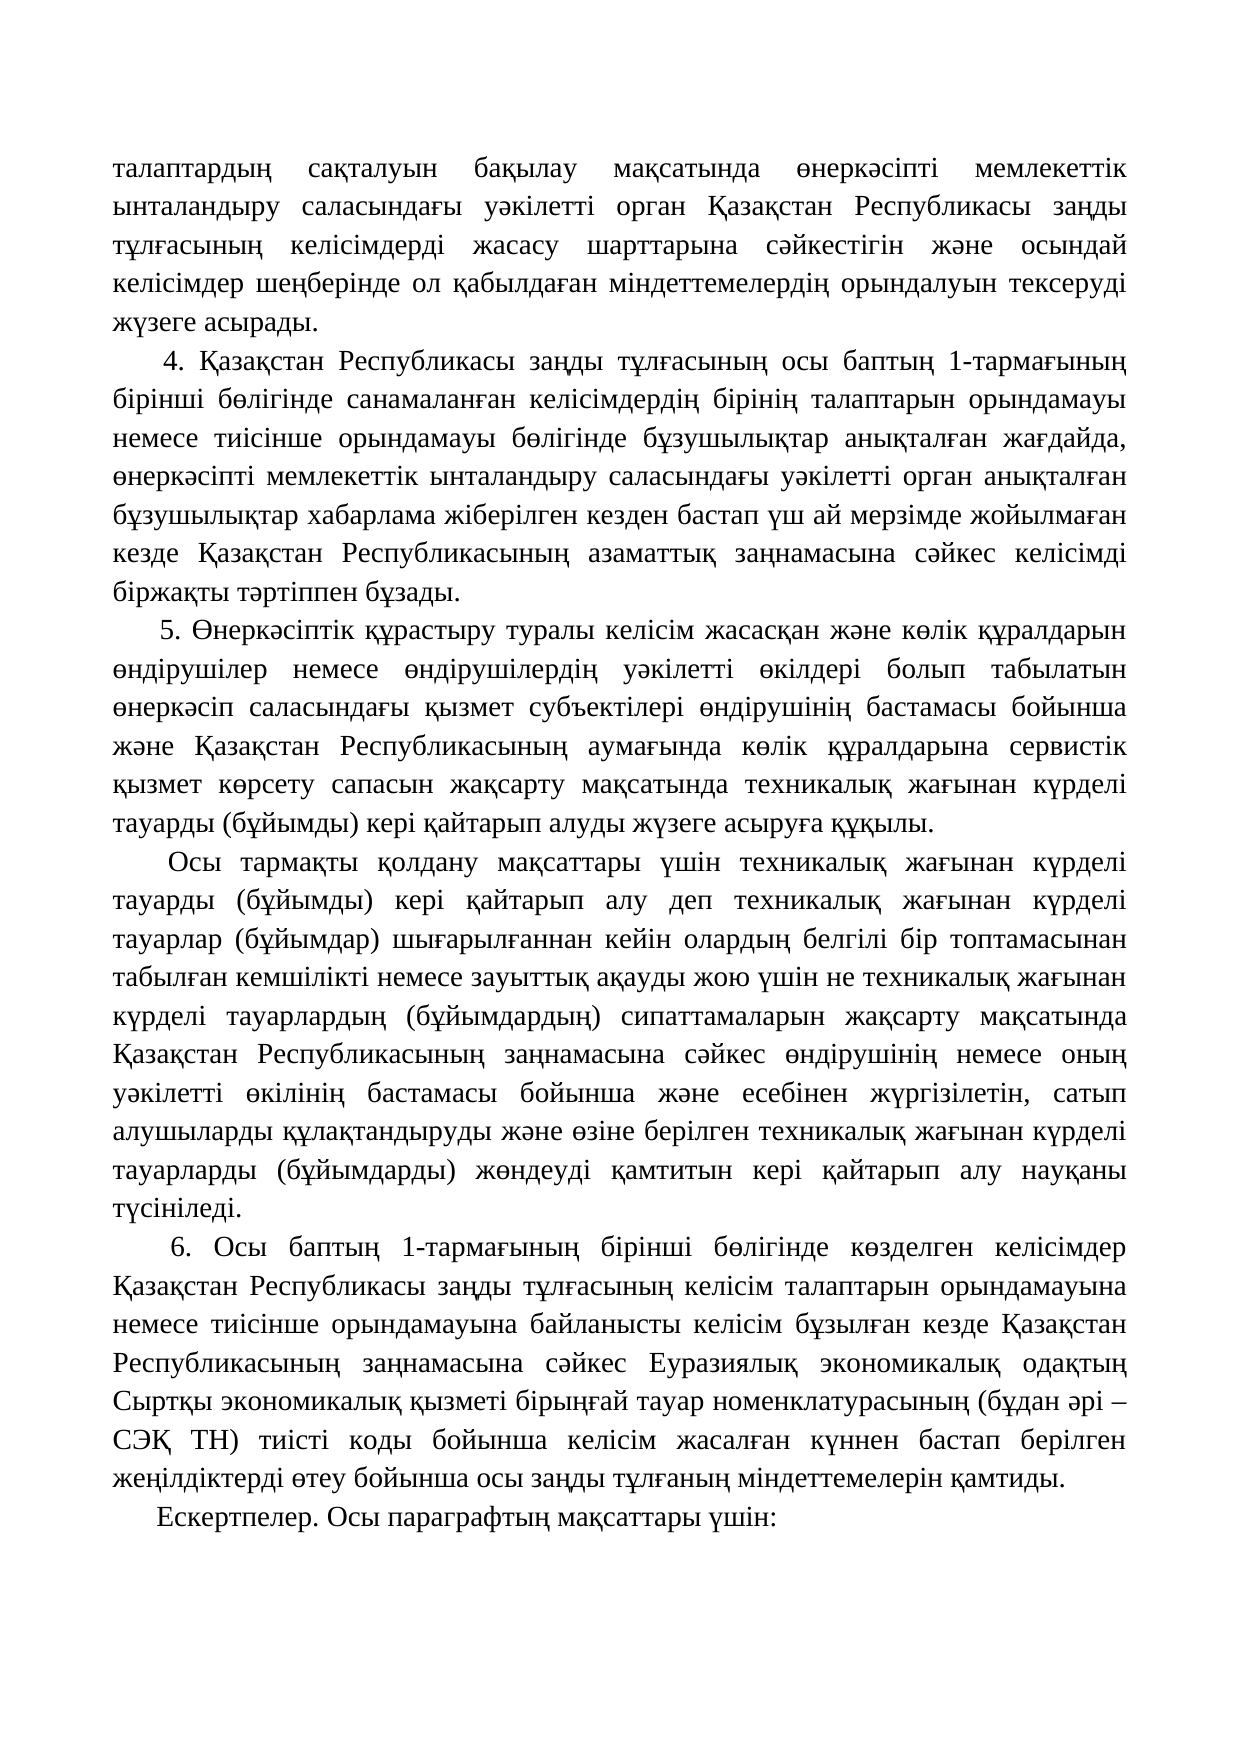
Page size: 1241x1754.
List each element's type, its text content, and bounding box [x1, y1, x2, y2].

text 4. Қазақстан Республикасы заңды тұлғасының осы баптың 1-тармағының бірінші бөлігінде санамаланған келісімдердің бірінің талаптарын орындамауы немесе тиісінше орындамауы бөлігінде бұзушылықтар анықталған жағдайда, өнеркәсіпті мемлекеттік ынталандыру саласындағы уәкілетті орган анықталған бұзушылықтар хабарлама жіберілген кезден бастап үш ай мерзімде жойылмаған кезде Қазақстан Республикасының азаматтық заңнамасына сәйкес келісімді біржақты тәртіппен бұзады. [112, 343, 1128, 607]
text 5. Өнеркәсіптік құрастыру туралы келісім жасасқан және көлік құралдарын өндірушілер немесе өндірушілердің уәкілетті өкілдері болып табылатын өнеркәсіп саласындағы қызмет субъектілері өндірушінің бастамасы бойынша және Қазақстан Республикасының аумағында көлік құралдарына сервистік қызмет көрсету сапасын жақсарту мақсатында техникалық жағынан күрделі тауарды (бұйымды) кері қайтарып алуды жүзеге асыруға құқылы. [112, 612, 1128, 839]
text 6. Осы баптың 1-тармағының бірінші бөлігінде көзделген келісімдер Қазақстан Республикасы заңды тұлғасының келісім талаптарын орындамауына немесе тиісінше орындамауына байланысты келісім бұзылған кезде Қазақстан Республикасының заңнамасына сәйкес Еуразиялық экономикалық одақтың Сыртқы экономикалық қызметі бірыңғай тауар номенклатурасының (бұдан әрі – СЭҚ ТН) тиісті коды бойынша келісім жасалған күннен бастап берілген жеңілдіктерді өтеу бойынша осы заңды тұлғаның міндеттемелерін қамтиды. [112, 1229, 1128, 1494]
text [112, 150, 1128, 338]
text Ескертпелер. Осы параграфтың мақсаттары үшін: [112, 1499, 1128, 1532]
text Осы тармақты қолдану мақсаттары үшін техникалық жағынан күрделі тауарды (бұйымды) кері қайтарып алу деп техникалық жағынан күрделі тауарлар (бұйымдар) шығарылғаннан кейін олардың белгілі бір топтамасынан табылған кемшілікті немесе зауыттық ақауды жою үшін не техникалық жағынан күрделі тауарлардың (бұйымдардың) сипаттамаларын жақсарту мақсатында Қазақстан Республикасының заңнамасына сәйкес өндірушінің немесе оның уәкілетті өкілінің бастамасы бойынша және есебінен жүргізілетін, сатып алушыларды құлақтандыруды және өзіне берілген техникалық жағынан күрделі тауарларды (бұйымдарды) жөндеуді қамтитын кері қайтарып алу науқаны түсініледі. [112, 844, 1128, 1224]
